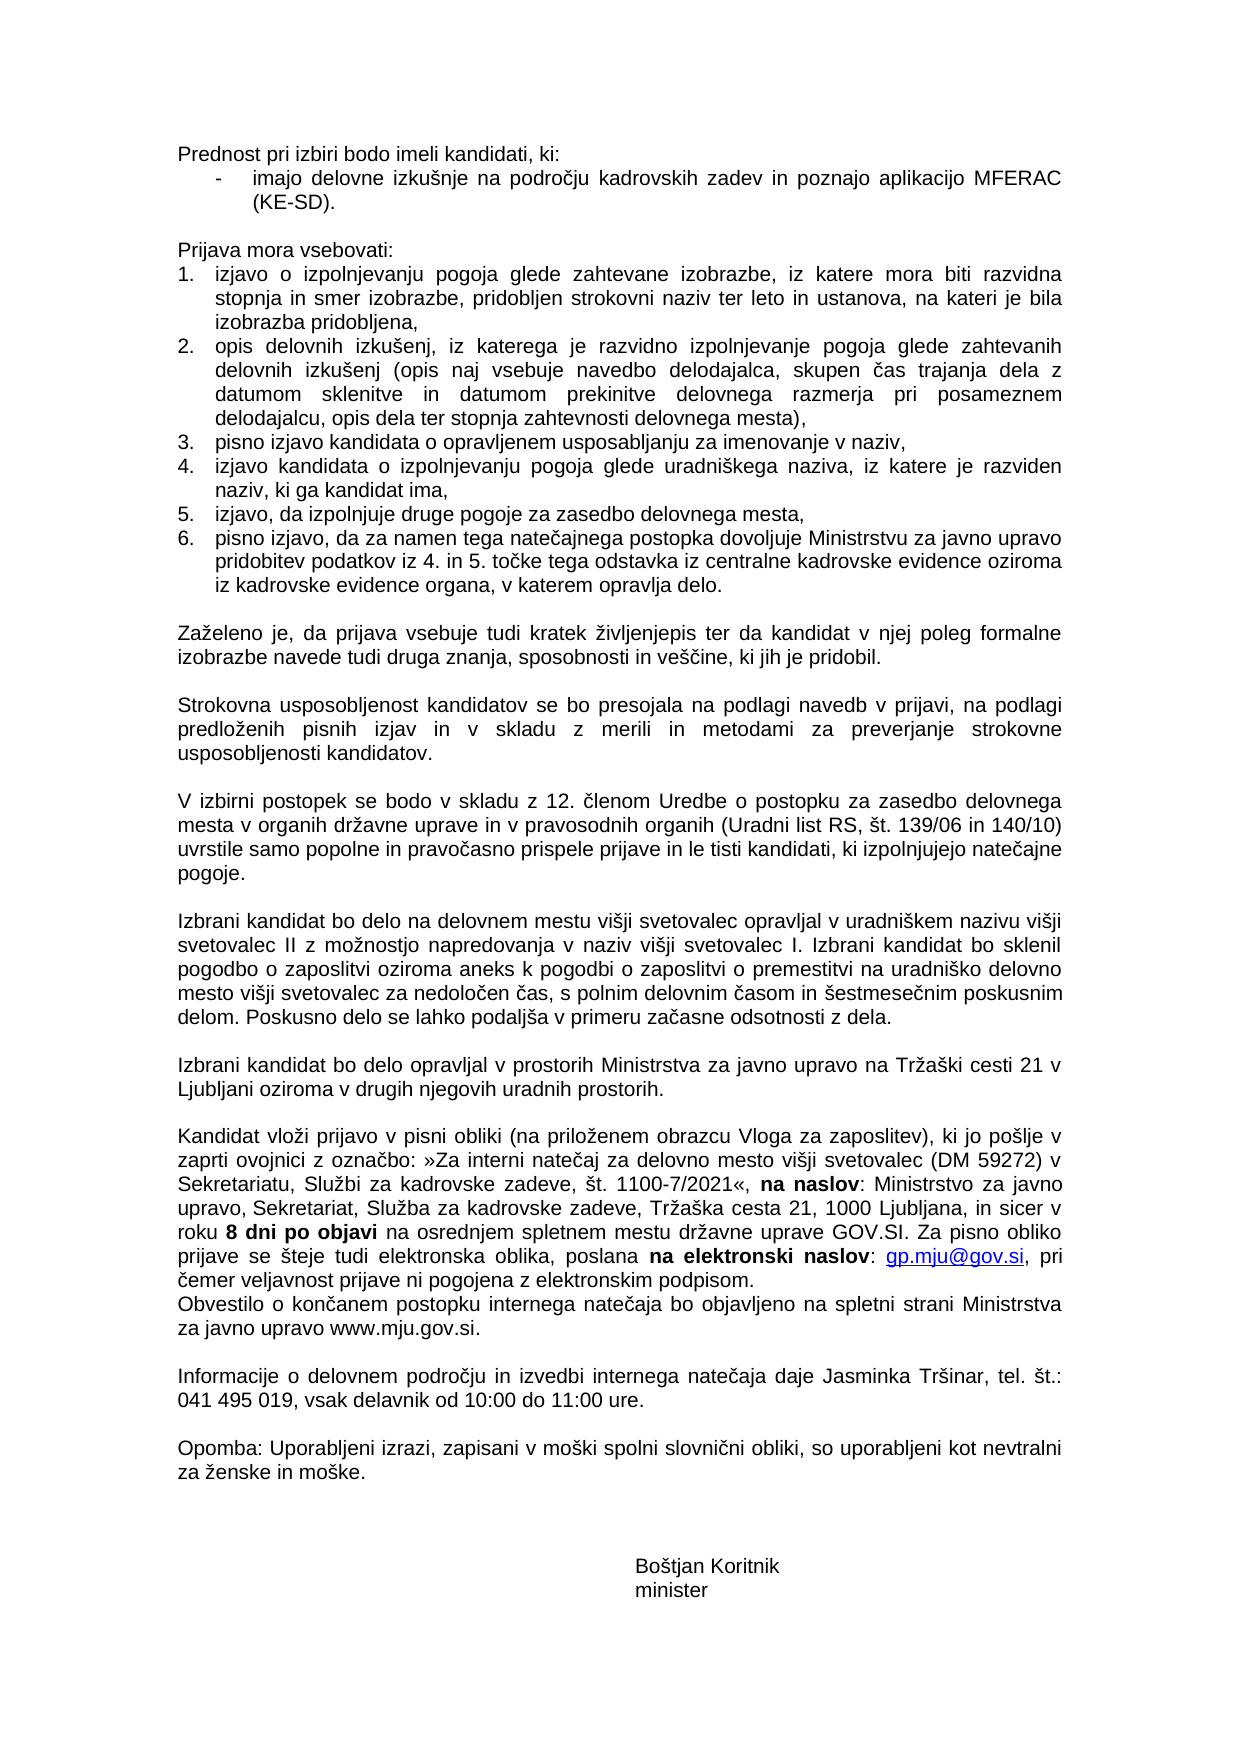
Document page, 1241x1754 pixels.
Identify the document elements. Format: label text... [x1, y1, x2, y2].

list pisno izjavo, da za namen tega natečajnega postopka dovoljuje Ministrstvu za javno upravo pridobitev podatkov iz 4. in 5. točke tega odstavka iz centralne kadrovske evidence oziroma iz kadrovske evidence organa, v katerem opravlja delo. [177, 525, 1063, 597]
text Strokovna usposobljenost kandidatov se bo presojala na podlagi navedb v prijavi, na podlagi predloženih pisnih izjav in v skladu z merili in metodami za preverjanje strokovne usposobljenosti kandidatov. [177, 693, 1063, 765]
list izjavo, da izpolnjuje druge pogoje za zasedbo delovnega mesta, [177, 501, 1063, 525]
list pisno izjavo kandidata o opravljenem usposabljanju za imenovanje v naziv, [177, 429, 1063, 453]
text Izbrani kandidat bo delo na delovnem mestu višji svetovalec opravljal v uradniškem nazivu višji svetovalec II z možnostjo napredovanja v naziv višji svetovalec I. Izbrani kandidat bo sklenil pogodbo o zaposlitvi oziroma aneks k pogodbi o zaposlitvi o premestitvi na uradniško delovno mesto višji svetovalec za nedoločen čas, s polnim delovnim časom in šestmesečnim poskusnim delom. Poskusno delo se lahko podaljša v primeru začasne odsotnosti z dela. [177, 909, 1063, 1028]
list opis delovnih izkušenj, iz katerega je razvidno izpolnjevanje pogoja glede zahtevanih delovnih izkušenj (opis naj vsebuje navedbo delodajalca, skupen čas trajanja dela z datumom sklenitve in datumom prekinitve delovnega razmerja pri posameznem delodajalcu, opis dela ter stopnja zahtevnosti delovnega mesta), [177, 334, 1063, 429]
text Obvestilo o končanem postopku internega natečaja bo objavljeno na spletni strani Ministrstva za javno upravo www.mju.gov.si. [177, 1292, 1063, 1340]
list izjavo kandidata o izpolnjevanju pogoja glede uradniškega naziva, iz katere je razviden naziv, ki ga kandidat ima, [177, 453, 1063, 501]
text Prednost pri izbiri bodo imeli kandidati, ki: [177, 142, 1063, 166]
text Kandidat vloži prijavo v pisni obliki (na priloženem obrazcu Vloga za zaposlitev), ki jo pošlje v zaprti ovojnici z označbo: »Za interni natečaj za delovno mesto višji svetovalec (DM 59272) v Sekretariatu, Službi za kadrovske zadeve, št. 1100-7/2021«, na naslov: Ministrstvo za javno upravo, Sekretariat, Služba za kadrovske zadeve, Tržaška cesta 21, 1000 Ljubljana, in sicer v roku 8 dni po objavi na osrednjem spletnem mestu državne uprave GOV.SI. Za pisno obliko prijave se šteje tudi elektronska oblika, poslana na elektronski naslov: gp.mju@gov.si, pri čemer veljavnost prijave ni pogojena z elektronskim podpisom. [177, 1124, 1063, 1292]
text Izbrani kandidat bo delo opravljal v prostorih Ministrstva za javno upravo na Tržaški cesti 21 v Ljubljani oziroma v drugih njegovih uradnih prostorih. [177, 1052, 1063, 1100]
table_cell minister [624, 1578, 919, 1602]
text Informacije o delovnem področju in izvedbi internega natečaja daje Jasminka Tršinar, tel. št.: 041 495 019, vsak delavnik od 10:00 do 11:00 ure. [177, 1340, 1063, 1412]
text Opomba: Uporabljeni izrazi, zapisani v moški spolni slovnični obliki, so uporabljeni kot nevtralni za ženske in moške. [177, 1436, 1063, 1484]
list imajo delovne izkušnje na področju kadrovskih zadev in poznajo aplikacijo MFERAC (KE-SD). [215, 166, 1063, 214]
table_header Boštjan Koritnik [624, 1554, 919, 1578]
text Zaželeno je, da prijava vsebuje tudi kratek življenjepis ter da kandidat v njej poleg formalne izobrazbe navede tudi druga znanja, sposobnosti in veščine, ki jih je pridobil. [177, 621, 1063, 669]
list izjavo o izpolnjevanju pogoja glede zahtevane izobrazbe, iz katere mora biti razvidna stopnja in smer izobrazbe, pridobljen strokovni naziv ter leto in ustanova, na kateri je bila izobrazba pridobljena, [177, 262, 1063, 334]
text V izbirni postopek se bodo v skladu z 12. členom Uredbe o postopku za zasedbo delovnega mesta v organih državne uprave in v pravosodnih organih (Uradni list RS, št. 139/06 in 140/10) uvrstile samo popolne in pravočasno prispele prijave in le tisti kandidati, ki izpolnjujejo natečajne pogoje. [177, 789, 1063, 885]
text Prijava mora vsebovati: [177, 238, 1063, 262]
